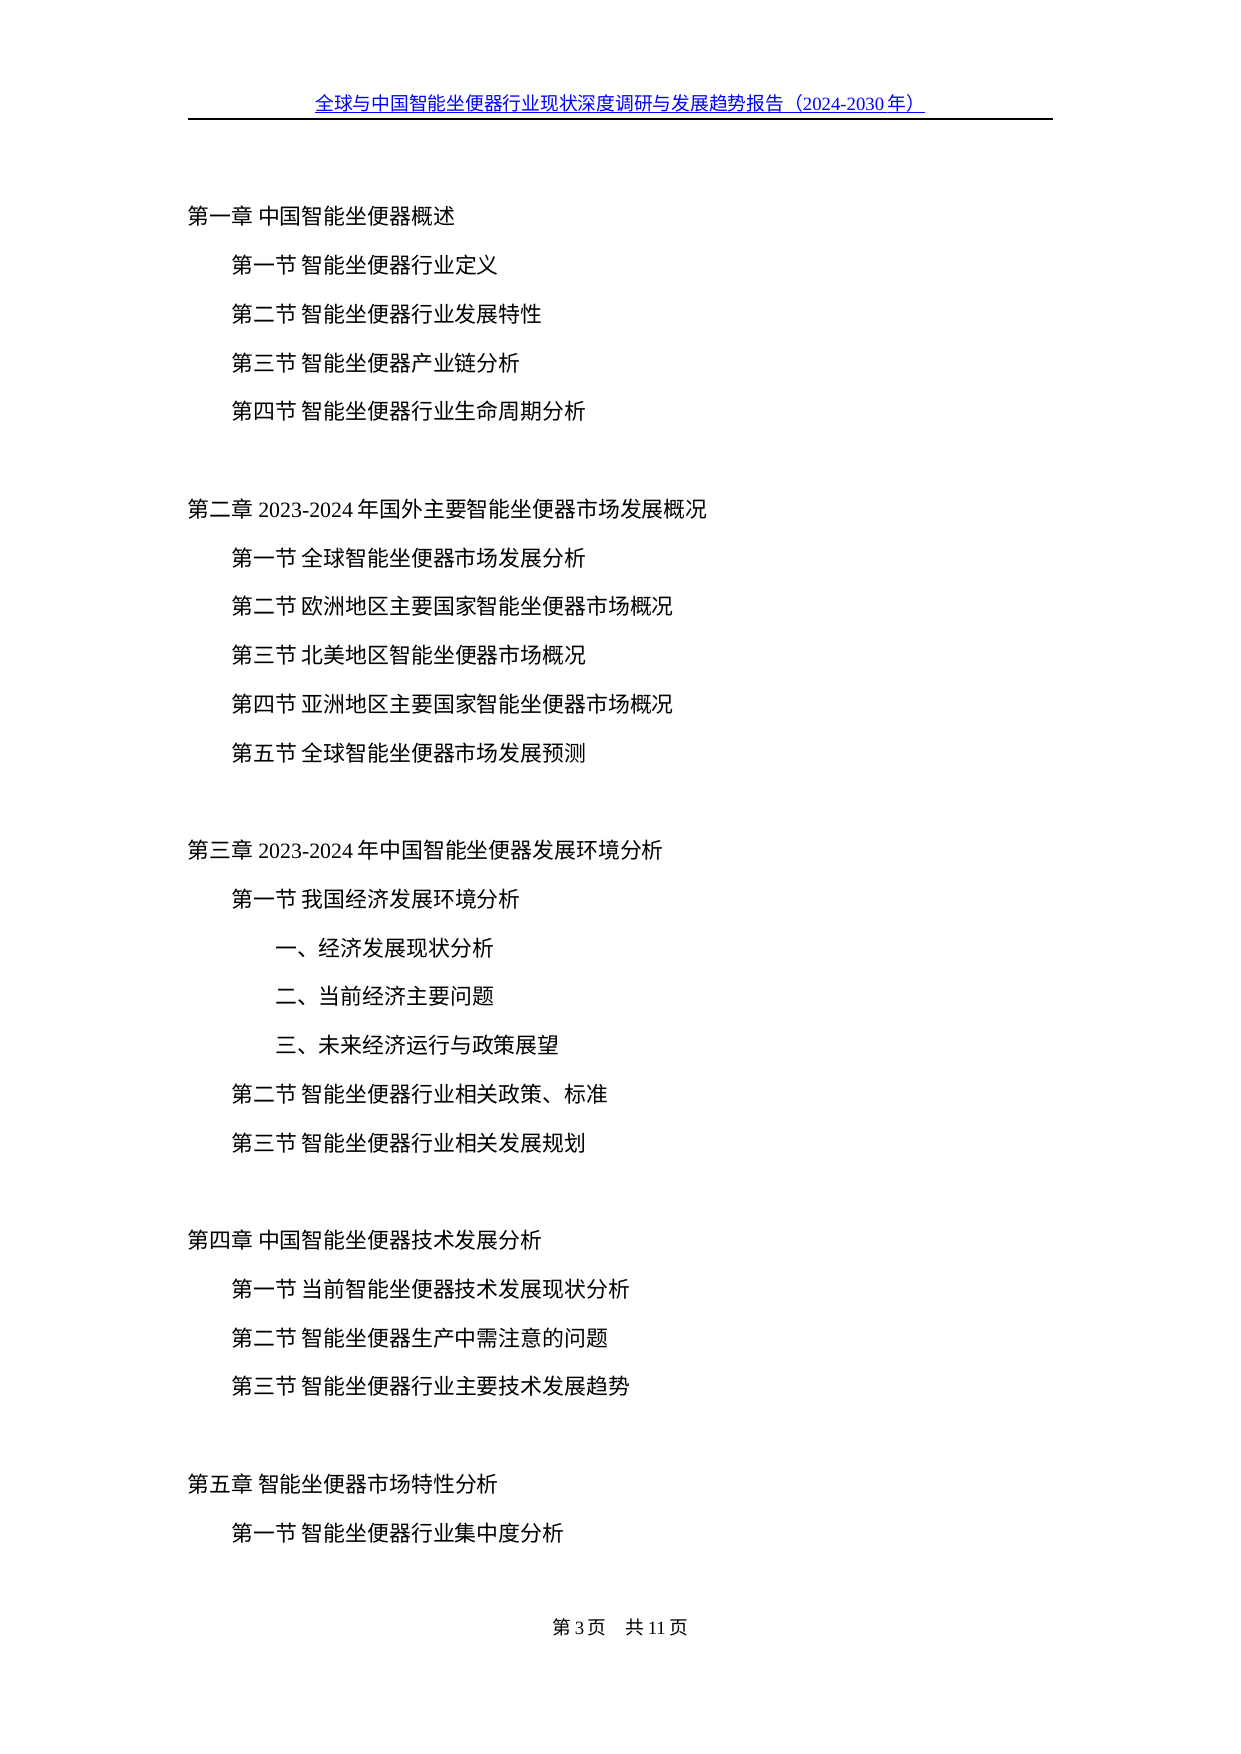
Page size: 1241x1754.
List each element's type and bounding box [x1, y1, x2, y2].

text [187, 150, 1053, 1548]
